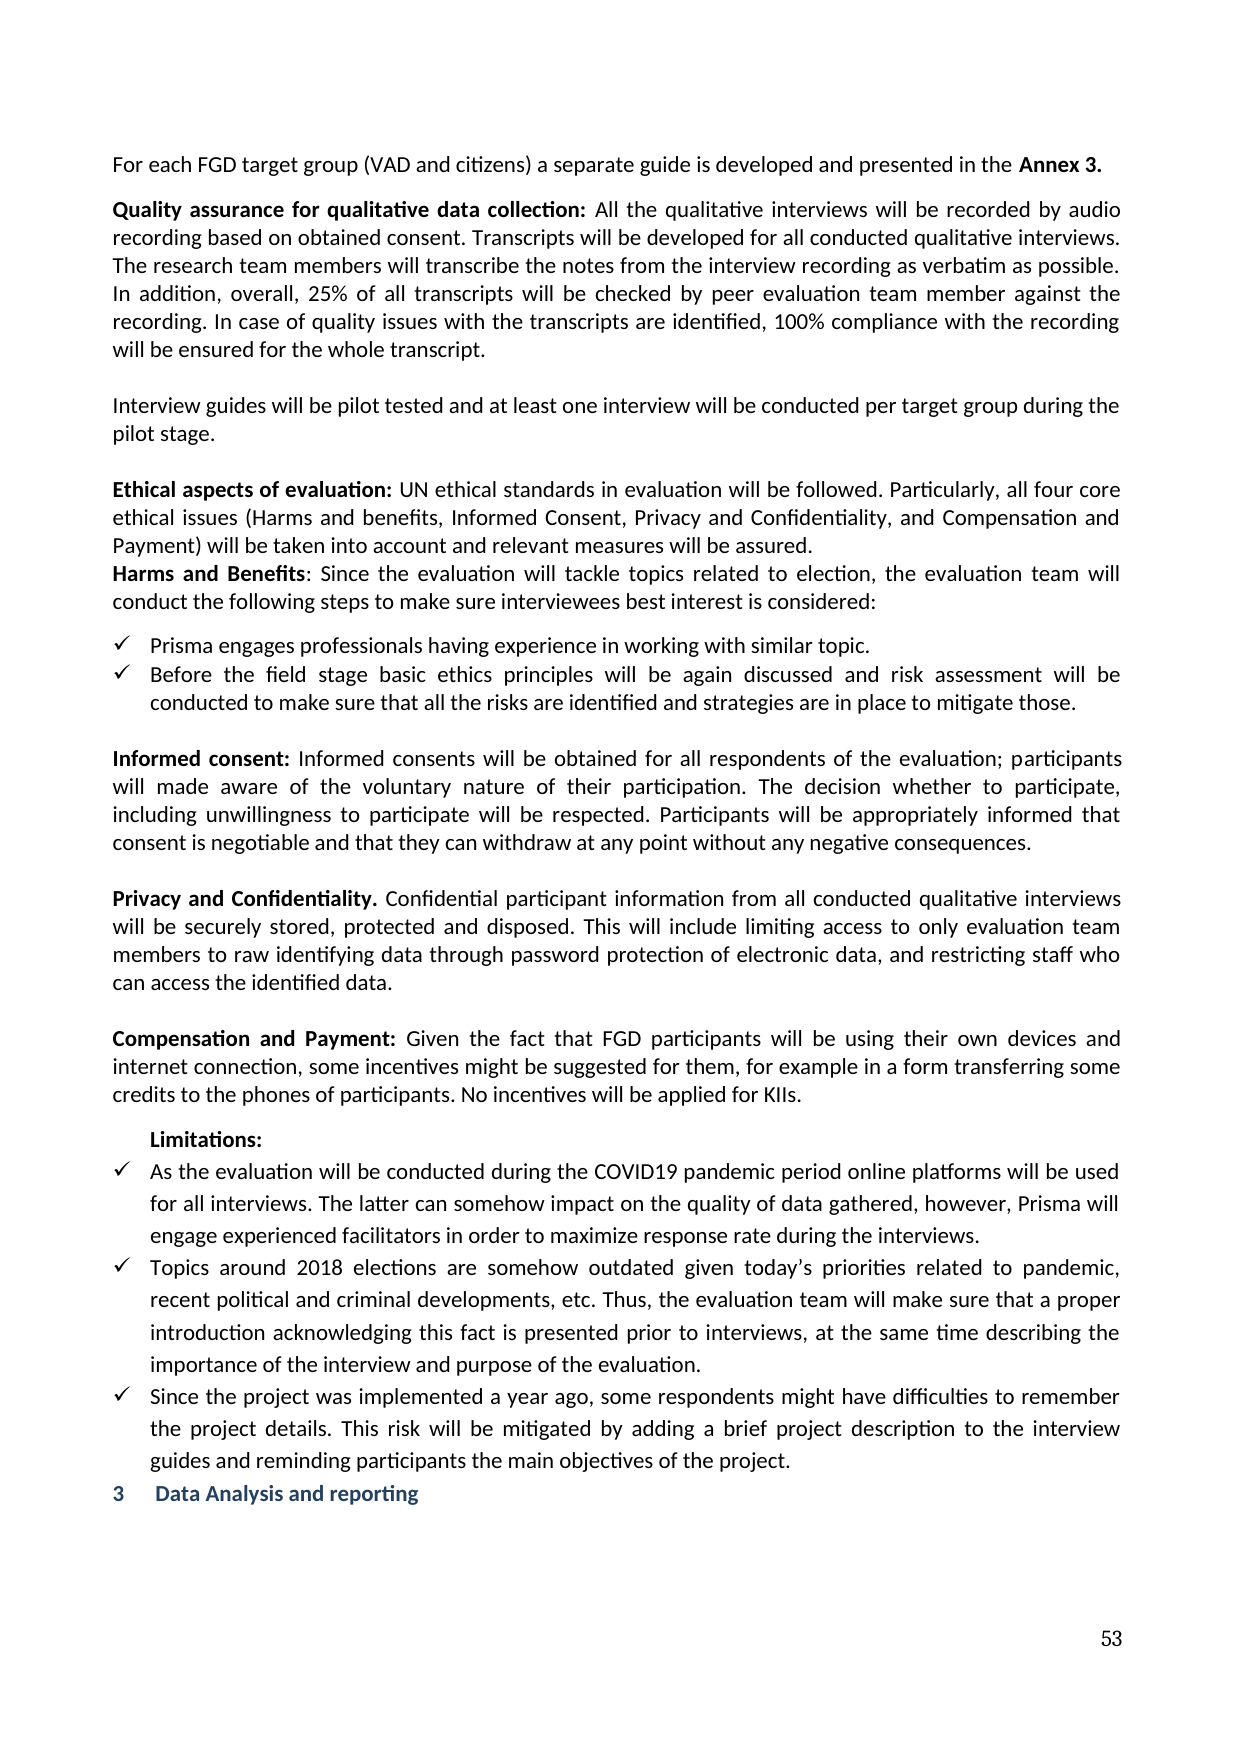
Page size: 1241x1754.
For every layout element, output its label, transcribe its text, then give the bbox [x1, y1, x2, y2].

text Quality assurance for qualitative data collection: All the qualitative interviews will be recorded by audio recording based on obtained consent. Transcripts will be developed for all conducted qualitative interviews. The research team members will transcribe the notes from the interview recording as verbatim as possible. In addition, overall, 25% of all transcripts will be checked by peer evaluation team member against the recording. In case of quality issues with the transcripts are identified, 100% compliance with the recording will be ensured for the whole transcript. [112, 195, 1122, 363]
list Data Analysis and reporting [112, 1479, 1122, 1507]
text Ethical aspects of evaluation: UN ethical standards in evaluation will be followed. Particularly, all four core ethical issues (Harms and benefits, Informed Consent, Privacy and Confidentiality, and Compensation and Payment) will be taken into account and relevant measures will be assured. [112, 475, 1122, 559]
text For each FGD target group (VAD and citizens) a separate guide is developed and presented in the Annex 3. [112, 150, 1122, 178]
list Prisma engages professionals having experience in working with similar topic. [112, 632, 1122, 660]
list Since the project was implemented a year ago, some respondents might have difficulties to remember the project details. This risk will be mitigated by adding a brief project description to the interview guides and reminding participants the main objectives of the project. [112, 1382, 1122, 1474]
list Limitations: [150, 1125, 1122, 1153]
text Interview guides will be pilot tested and at least one interview will be conducted per target group during the pilot stage. [112, 391, 1122, 447]
list As the evaluation will be conducted during the COVID19 pandemic period online platforms will be used for all interviews. The latter can somehow impact on the quality of data gathered, however, Prisma will engage experienced facilitators in order to maximize response rate during the interviews. [112, 1157, 1122, 1249]
text Informed consent: Informed consents will be obtained for all respondents of the evaluation; participants will made aware of the voluntary nature of their participation. The decision whether to participate, including unwillingness to participate will be respected. Participants will be appropriately informed that consent is negotiable and that they can withdraw at any point without any negative consequences. [112, 744, 1122, 856]
text Compensation and Payment: Given the fact that FGD participants will be using their own devices and internet connection, some incentives might be suggested for them, for example in a form transferring some credits to the phones of participants. No incentives will be applied for KIIs. [112, 1024, 1122, 1108]
text Harms and Benefits: Since the evaluation will tackle topics related to election, the evaluation team will conduct the following steps to make sure interviewees best interest is considered: [112, 559, 1122, 615]
list Before the field stage basic ethics principles will be again discussed and risk assessment will be conducted to make sure that all the risks are identified and strategies are in place to mitigate those. [112, 660, 1122, 716]
list Topics around 2018 elections are somehow outdated given today’s priorities related to pandemic, recent political and criminal developments, etc. Thus, the evaluation team will make sure that a proper introduction acknowledging this fact is presented prior to interviews, at the same time describing the importance of the interview and purpose of the evaluation. [112, 1253, 1122, 1378]
text Privacy and Confidentiality. Confidential participant information from all conducted qualitative interviews will be securely stored, protected and disposed. This will include limiting access to only evaluation team members to raw identifying data through password protection of electronic data, and restricting staff who can access the identified data. [112, 884, 1122, 996]
